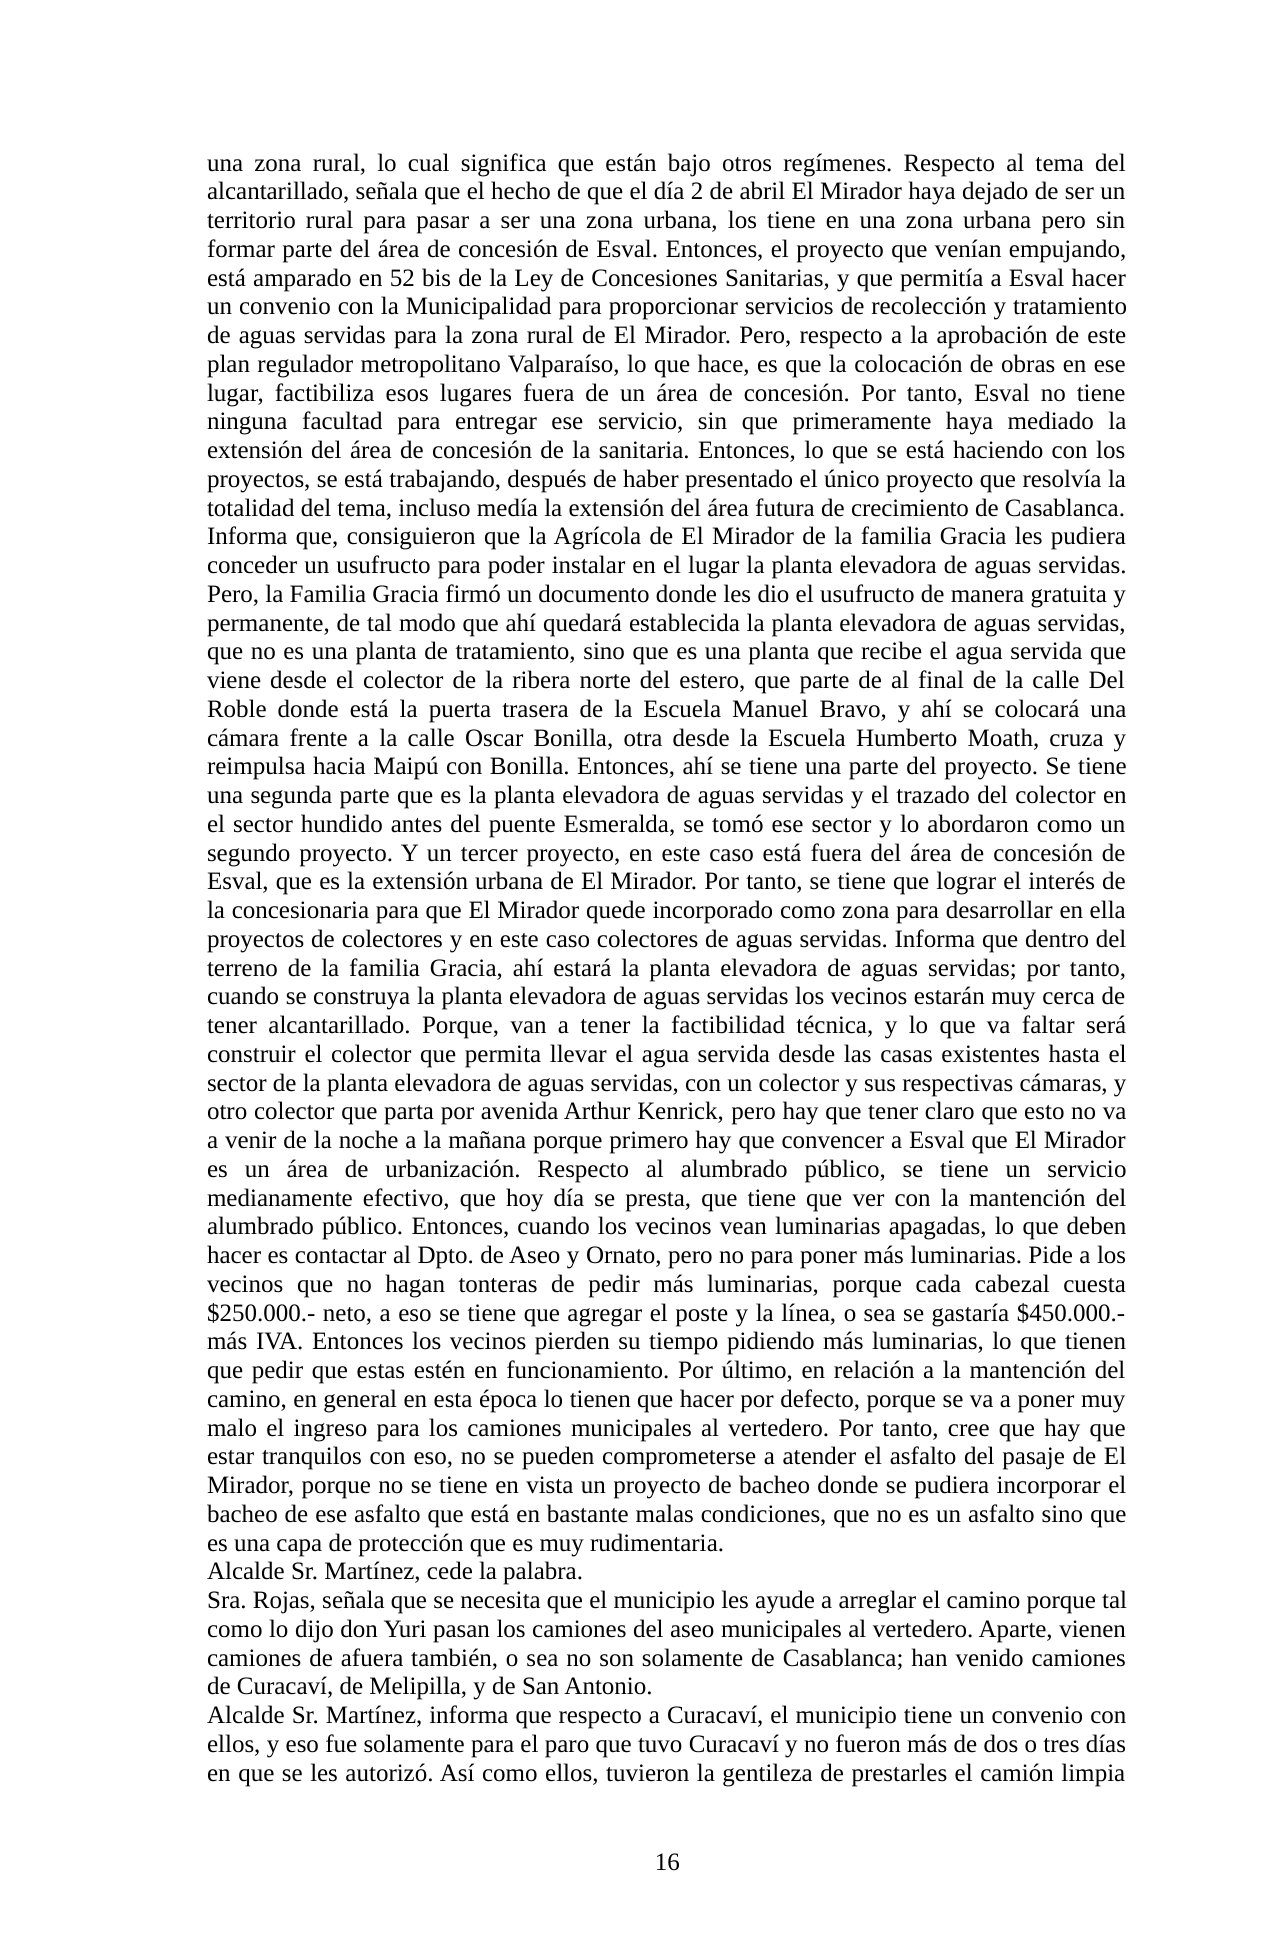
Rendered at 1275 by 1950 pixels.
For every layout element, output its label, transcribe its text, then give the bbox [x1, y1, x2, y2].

text Informa que, consiguieron que la Agrícola de El Mirador de la familia Gracia les pudiera conceder un usufructo para poder instalar en el lugar la planta elevadora de aguas servidas. Pero, la Familia Gracia firmó un documento donde les dio el usufructo de manera gratuita y permanente, de tal modo que ahí quedará establecida la planta elevadora de aguas servidas, que no es una planta de tratamiento, sino que es una planta que recibe el agua servida que viene desde el colector de la ribera norte del estero, que parte de al final de la calle Del Roble donde está la puerta trasera de la Escuela Manuel Bravo, y ahí se colocará una cámara frente a la calle Oscar Bonilla, otra desde la Escuela Humberto Moath, cruza y reimpulsa hacia Maipú con Bonilla. Entonces, ahí se tiene una parte del proyecto. Se tiene una segunda parte que es la planta elevadora de aguas servidas y el trazado del colector en el sector hundido antes del puente Esmeralda, se tomó ese sector y lo abordaron como un segundo proyecto. Y un tercer proyecto, en este caso está fuera del área de concesión de Esval, que es la extensión urbana de El Mirador. Por tanto, se tiene que lograr el interés de la concesionaria para que El Mirador quede incorporado como zona para desarrollar en ella proyectos de colectores y en este caso colectores de aguas servidas. Informa que dentro del terreno de la familia Gracia, ahí estará la planta elevadora de aguas servidas; por tanto, cuando se construya la planta elevadora de aguas servidas los vecinos estarán muy cerca de tener alcantarillado. Porque, van a tener la factibilidad técnica, y lo que va faltar será construir el colector que permita llevar el agua servida desde las casas existentes hasta el sector de la planta elevadora de aguas servidas, con un colector y sus respectivas cámaras, y otro colector que parta por avenida Arthur Kenrick, pero hay que tener claro que esto no va a venir de la noche a la mañana porque primero hay que convencer a Esval que El Mirador es un área de urbanización. Respecto al alumbrado público, se tiene un servicio medianamente efectivo, que hoy día se presta, que tiene que ver con la mantención del alumbrado público. Entonces, cuando los vecinos vean luminarias apagadas, lo que deben hacer es contactar al Dpto. de Aseo y Ornato, pero no para poner más luminarias. Pide a los vecinos que no hagan tonteras de pedir más luminarias, porque cada cabezal cuesta $250.000.- neto, a eso se tiene que agregar el poste y la línea, o sea se gastaría $450.000.- más IVA. Entonces los vecinos pierden su tiempo pidiendo más luminarias, lo que tienen que pedir que estas estén en funcionamiento. Por último, en relación a la mantención del camino, en general en esta época lo tienen que hacer por defecto, porque se va a poner muy malo el ingreso para los camiones municipales al vertedero. Por tanto, cree que hay que estar tranquilos con eso, no se pueden comprometerse a atender el asfalto del pasaje de El Mirador, porque no se tiene en vista un proyecto de bacheo donde se pudiera incorporar el bacheo de ese asfalto que está en bastante malas condiciones, que no es un asfalto sino que es una capa de protección que es muy rudimentaria. [207, 521, 1127, 1556]
text Alcalde Sr. Martínez, cede la palabra. [207, 1556, 1127, 1585]
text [207, 148, 1127, 521]
text Sra. Rojas, señala que se necesita que el municipio les ayude a arreglar el camino porque tal como lo dijo don Yuri pasan los camiones del aseo municipales al vertedero. Aparte, vienen camiones de afuera también, o sea no son solamente de Casablanca; han venido camiones de Curacaví, de Melipilla, y de San Antonio. [207, 1585, 1127, 1700]
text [207, 1700, 1127, 1786]
